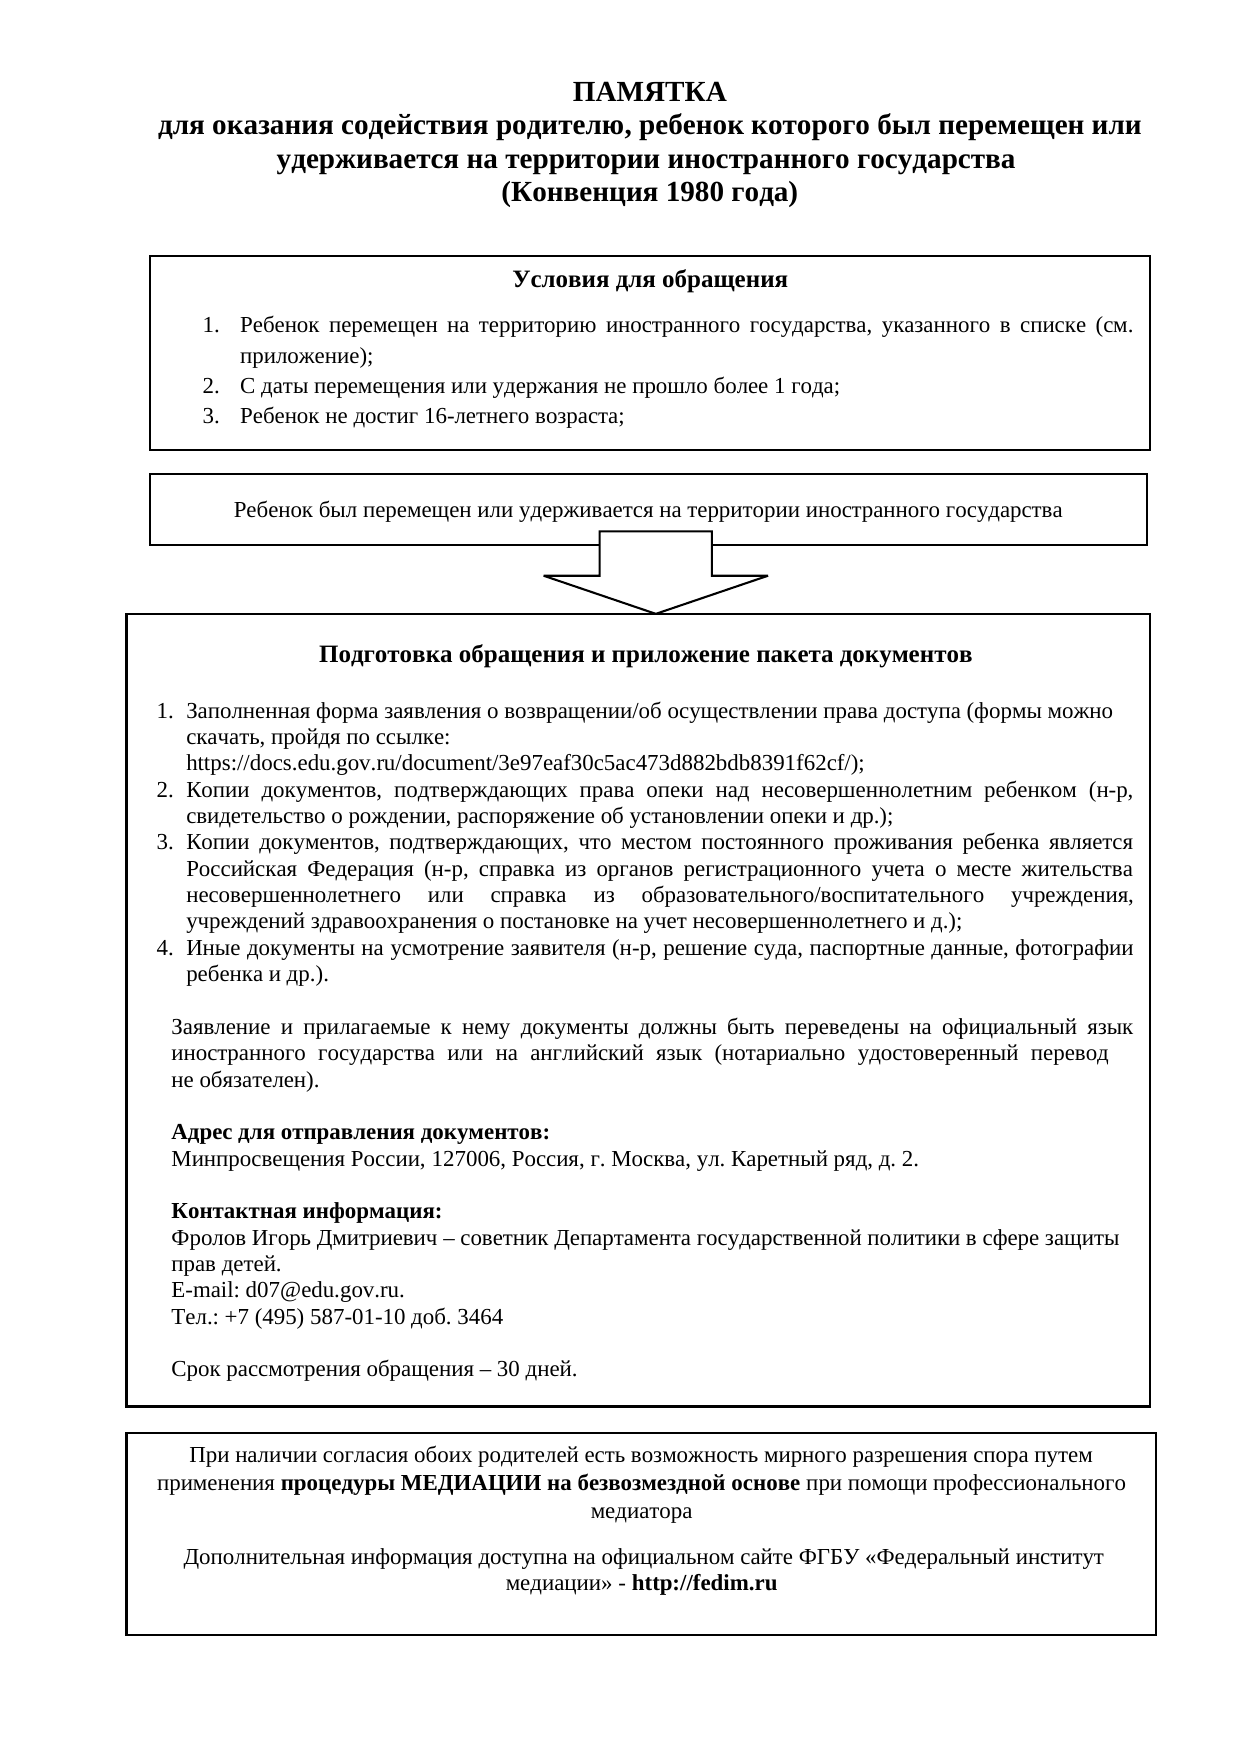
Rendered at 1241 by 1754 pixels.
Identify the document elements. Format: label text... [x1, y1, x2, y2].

text Памятка [118, 74, 1181, 107]
text для оказания содействия родителю, ребенок которого был перемещен или удерживается на территории иностранного государства (Конвенция 1980 года) [118, 107, 1181, 208]
